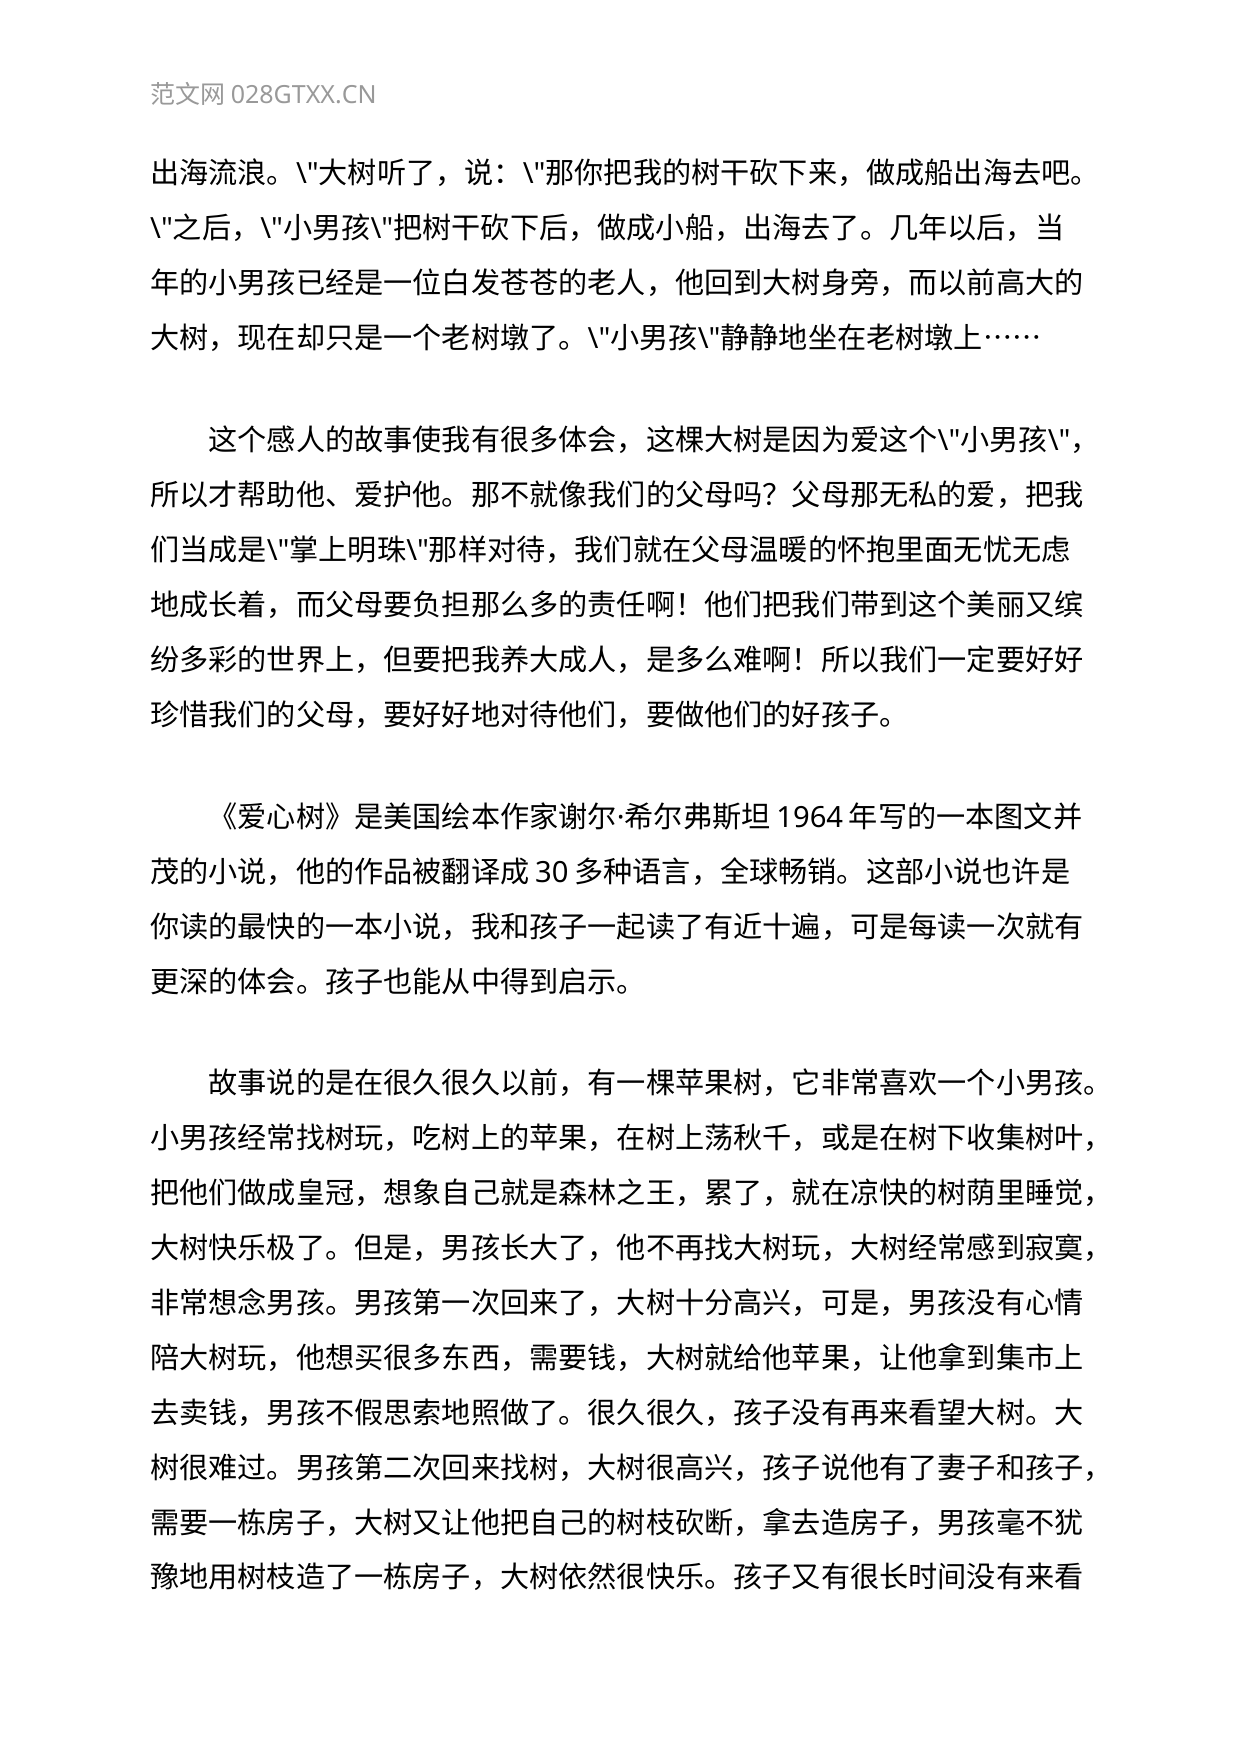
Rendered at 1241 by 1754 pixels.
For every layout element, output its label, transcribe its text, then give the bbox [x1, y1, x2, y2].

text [150, 1060, 1090, 1596]
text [150, 150, 1090, 357]
text 这个感人的故事使我有很多体会，这棵大树是因为爱这个\"小男孩\"，所以才帮助他、爱护他。那不就像我们的父母吗？父母那无私的爱，把我们当成是\"掌上明珠\"那样对待，我们就在父母温暖的怀抱里面无忧无虑地成长着，而父母要负担那么多的责任啊！他们把我们带到这个美丽又缤纷多彩的世界上，但要把我养大成人，是多么难啊！所以我们一定要好好珍惜我们的父母，要好好地对待他们，要做他们的好孩子。 [150, 417, 1090, 734]
text 《爱心树》是美国绘本作家谢尔·希尔弗斯坦1964年写的一本图文并茂的小说，他的作品被翻译成30多种语言，全球畅销。这部小说也许是你读的最快的一本小说，我和孩子一起读了有近十遍，可是每读一次就有更深的体会。孩子也能从中得到启示。 [150, 793, 1090, 1001]
